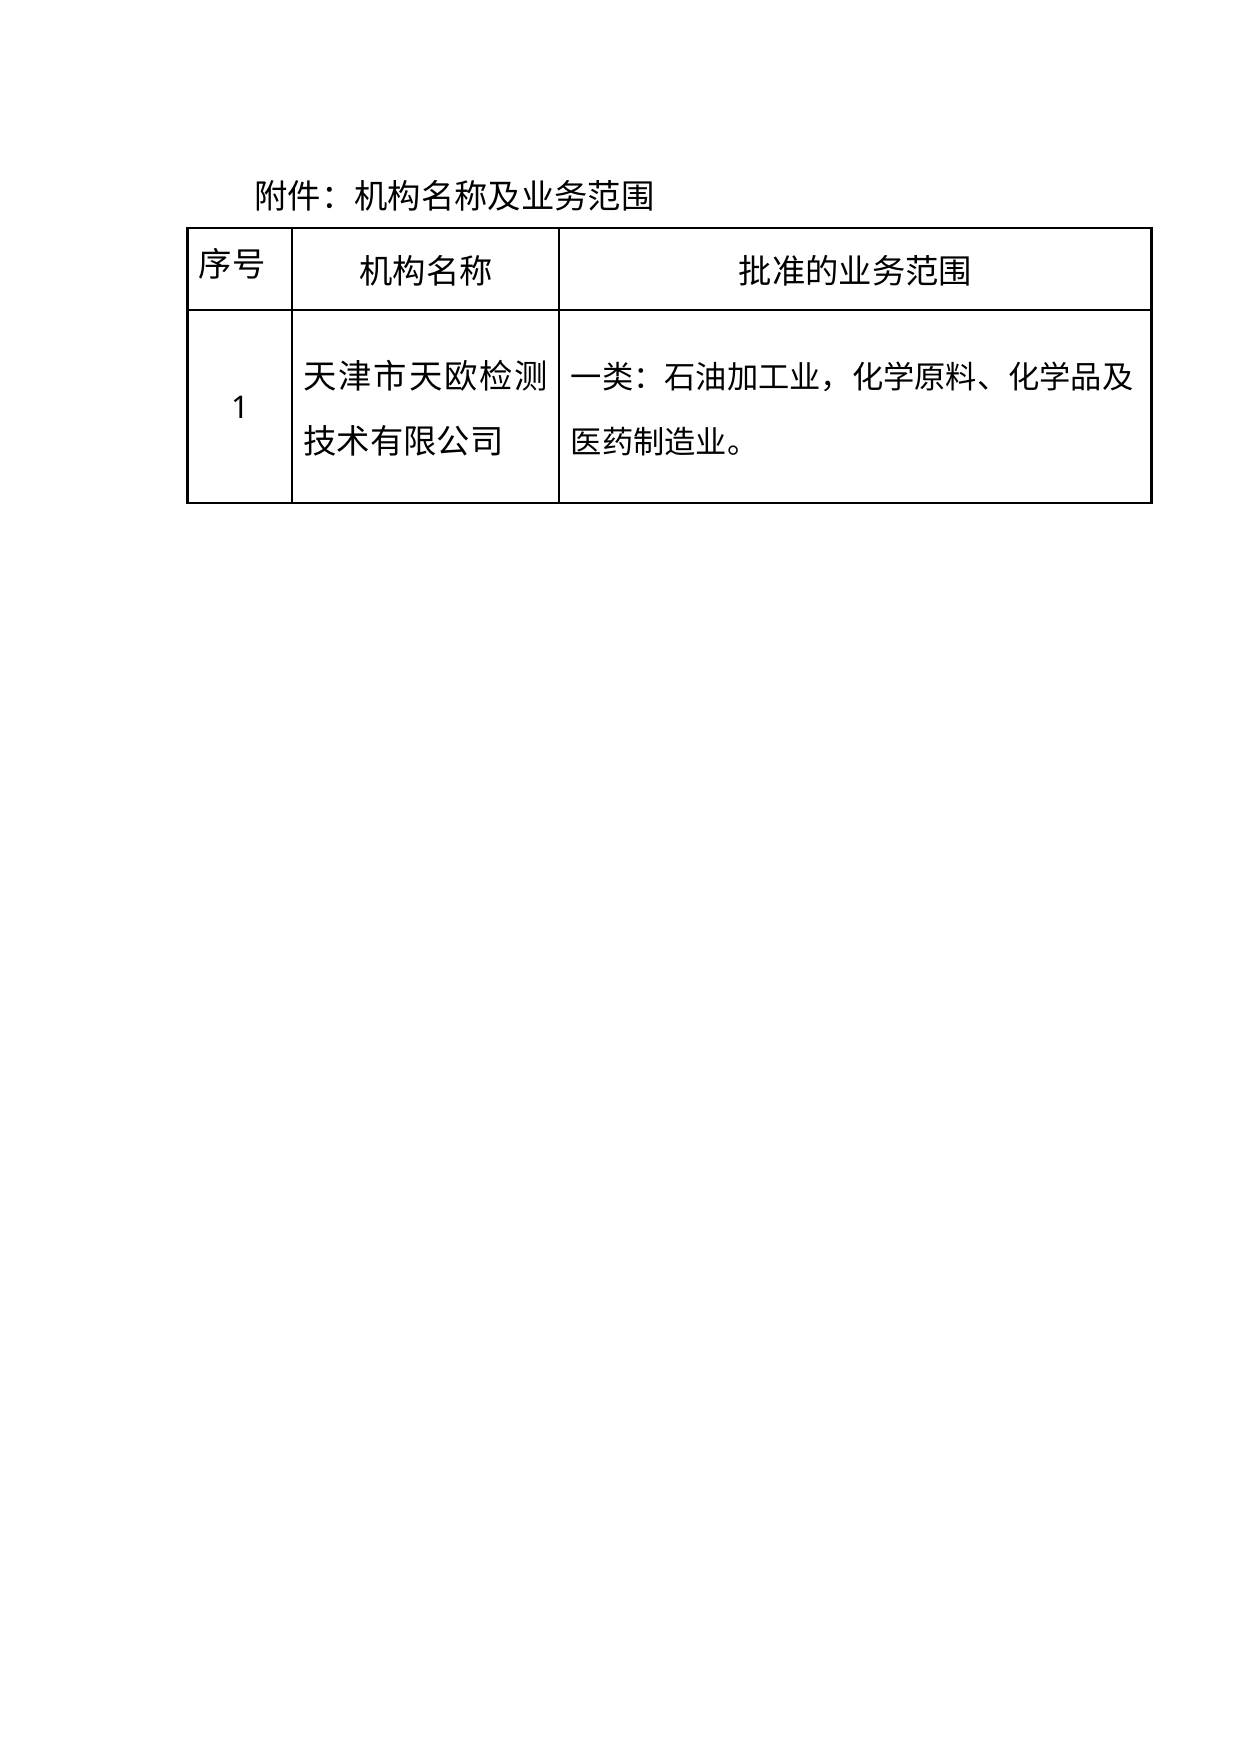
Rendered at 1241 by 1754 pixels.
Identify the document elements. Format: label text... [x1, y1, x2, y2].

table_cell 天津市天欧检测技术有限公司 [293, 311, 558, 502]
table_cell 一类：石油加工业，化学原料、化学品及医药制造业。 [560, 311, 1150, 502]
table_header 机构名称 [293, 229, 558, 309]
table_cell 1 [189, 311, 291, 502]
text 附件：机构名称及业务范围 [187, 162, 1053, 227]
table_header 序号 [189, 229, 291, 309]
table_header 批准的业务范围 [560, 229, 1150, 309]
